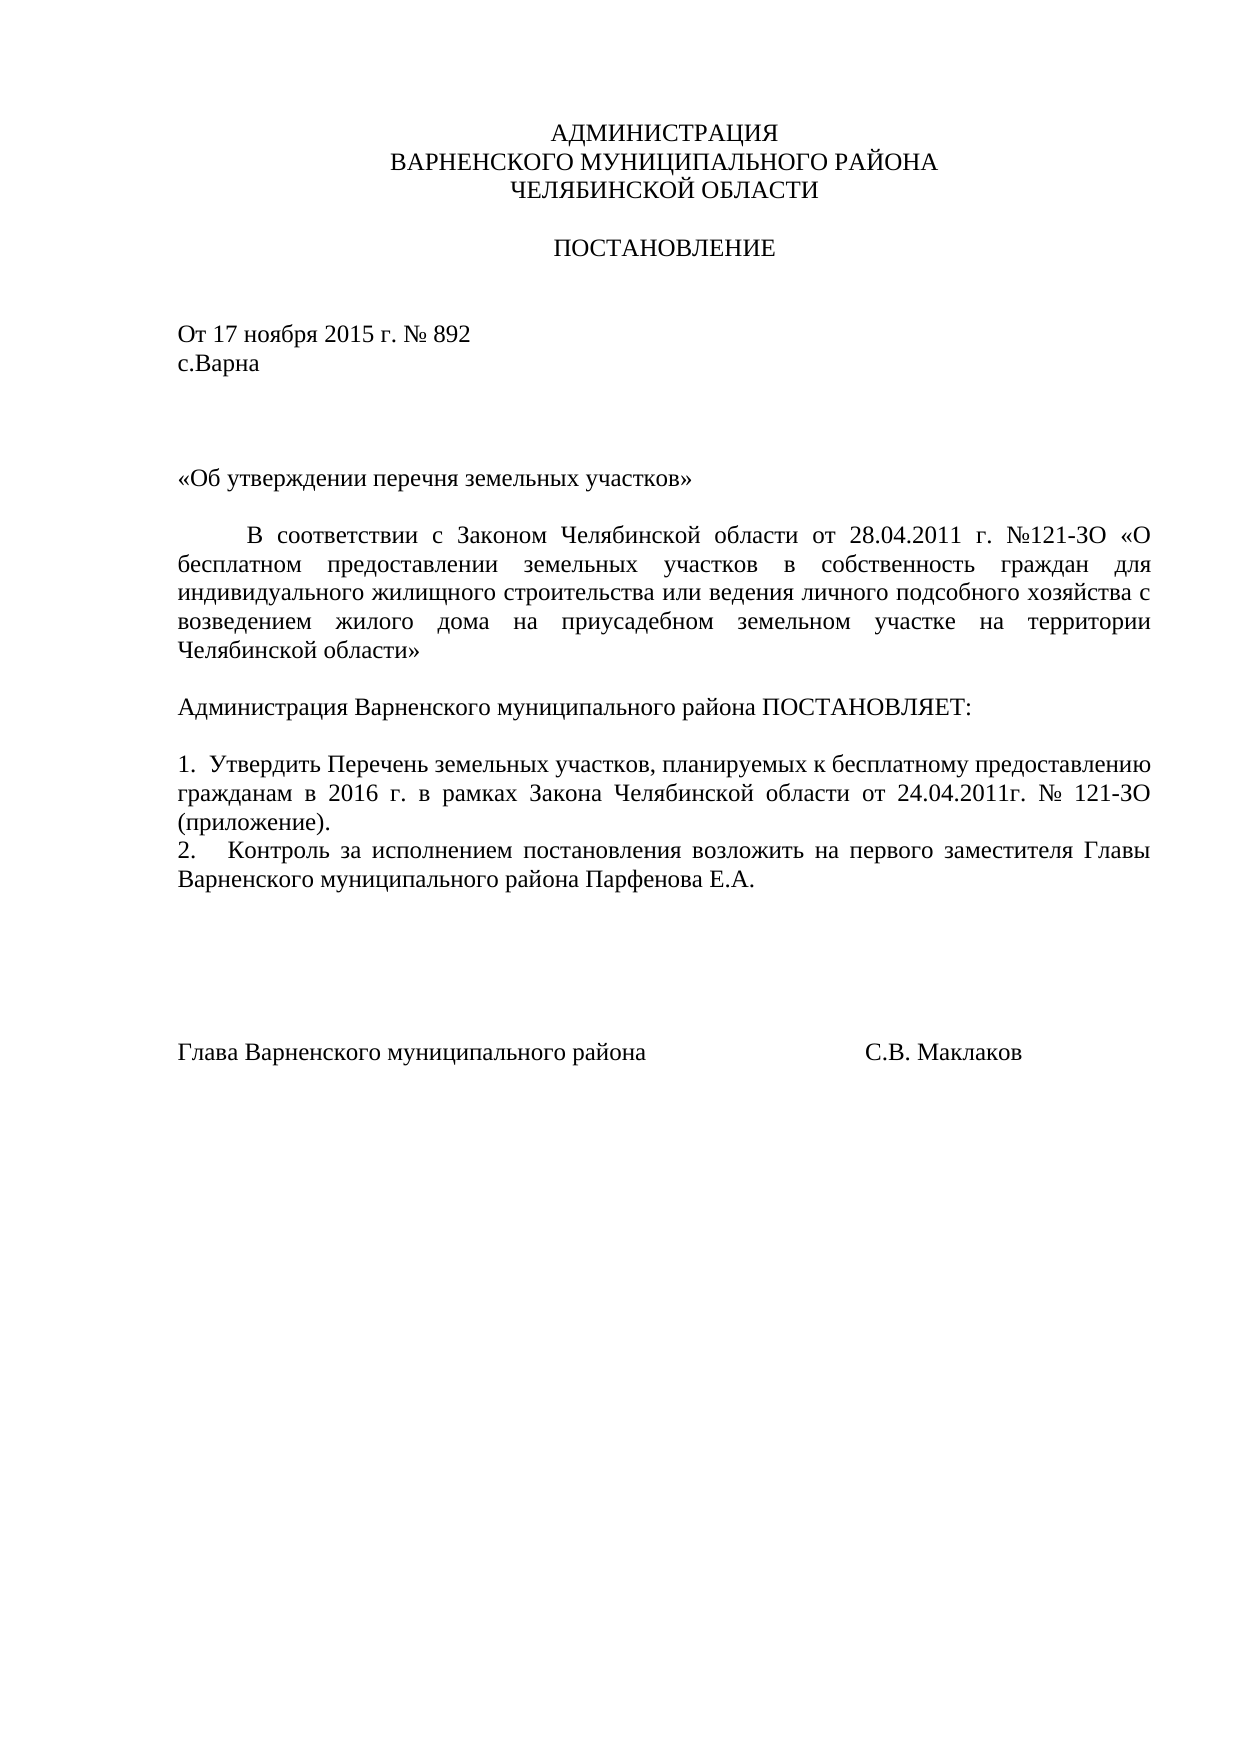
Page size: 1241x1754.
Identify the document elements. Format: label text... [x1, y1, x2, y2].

text ПОСТАНОВЛЕНИЕ [177, 233, 1152, 262]
text От 17 ноября 2015 г. № 892 [177, 319, 1152, 348]
text ВАРНЕНСКОГО МУНИЦИПАЛЬНОГО РАЙОНА [177, 147, 1152, 176]
text Глава Варненского муниципального района С.В. Маклаков [177, 1037, 1152, 1065]
text «Об утверждении перечня земельных участков» [177, 463, 1152, 492]
text 1. Утвердить Перечень земельных участков, планируемых к бесплатному предоставлению гражданам в 2016 г. в рамках Закона Челябинской области от 24.04.2011г. № 121-ЗО (приложение). [177, 749, 1152, 835]
text Администрация Варненского муниципального района ПОСТАНОВЛЯЕТ: [177, 692, 1152, 721]
text с.Варна [177, 348, 1152, 377]
text ЧЕЛЯБИНСКОЙ ОБЛАСТИ [177, 176, 1152, 204]
text АДМИНИСТРАЦИЯ [177, 118, 1152, 147]
text 2. Контроль за исполнением постановления возложить на первого заместителя Главы Варненского муниципального района Парфенова Е.А. [177, 835, 1152, 893]
text В соответствии с Законом Челябинской области от 28.04.2011 г. №121-ЗО «О бесплатном предоставлении земельных участков в собственность граждан для индивидуального жилищного строительства или ведения личного подсобного хозяйства с возведением жилого дома на приусадебном земельном участке на территории Челябинской области» [177, 520, 1152, 664]
